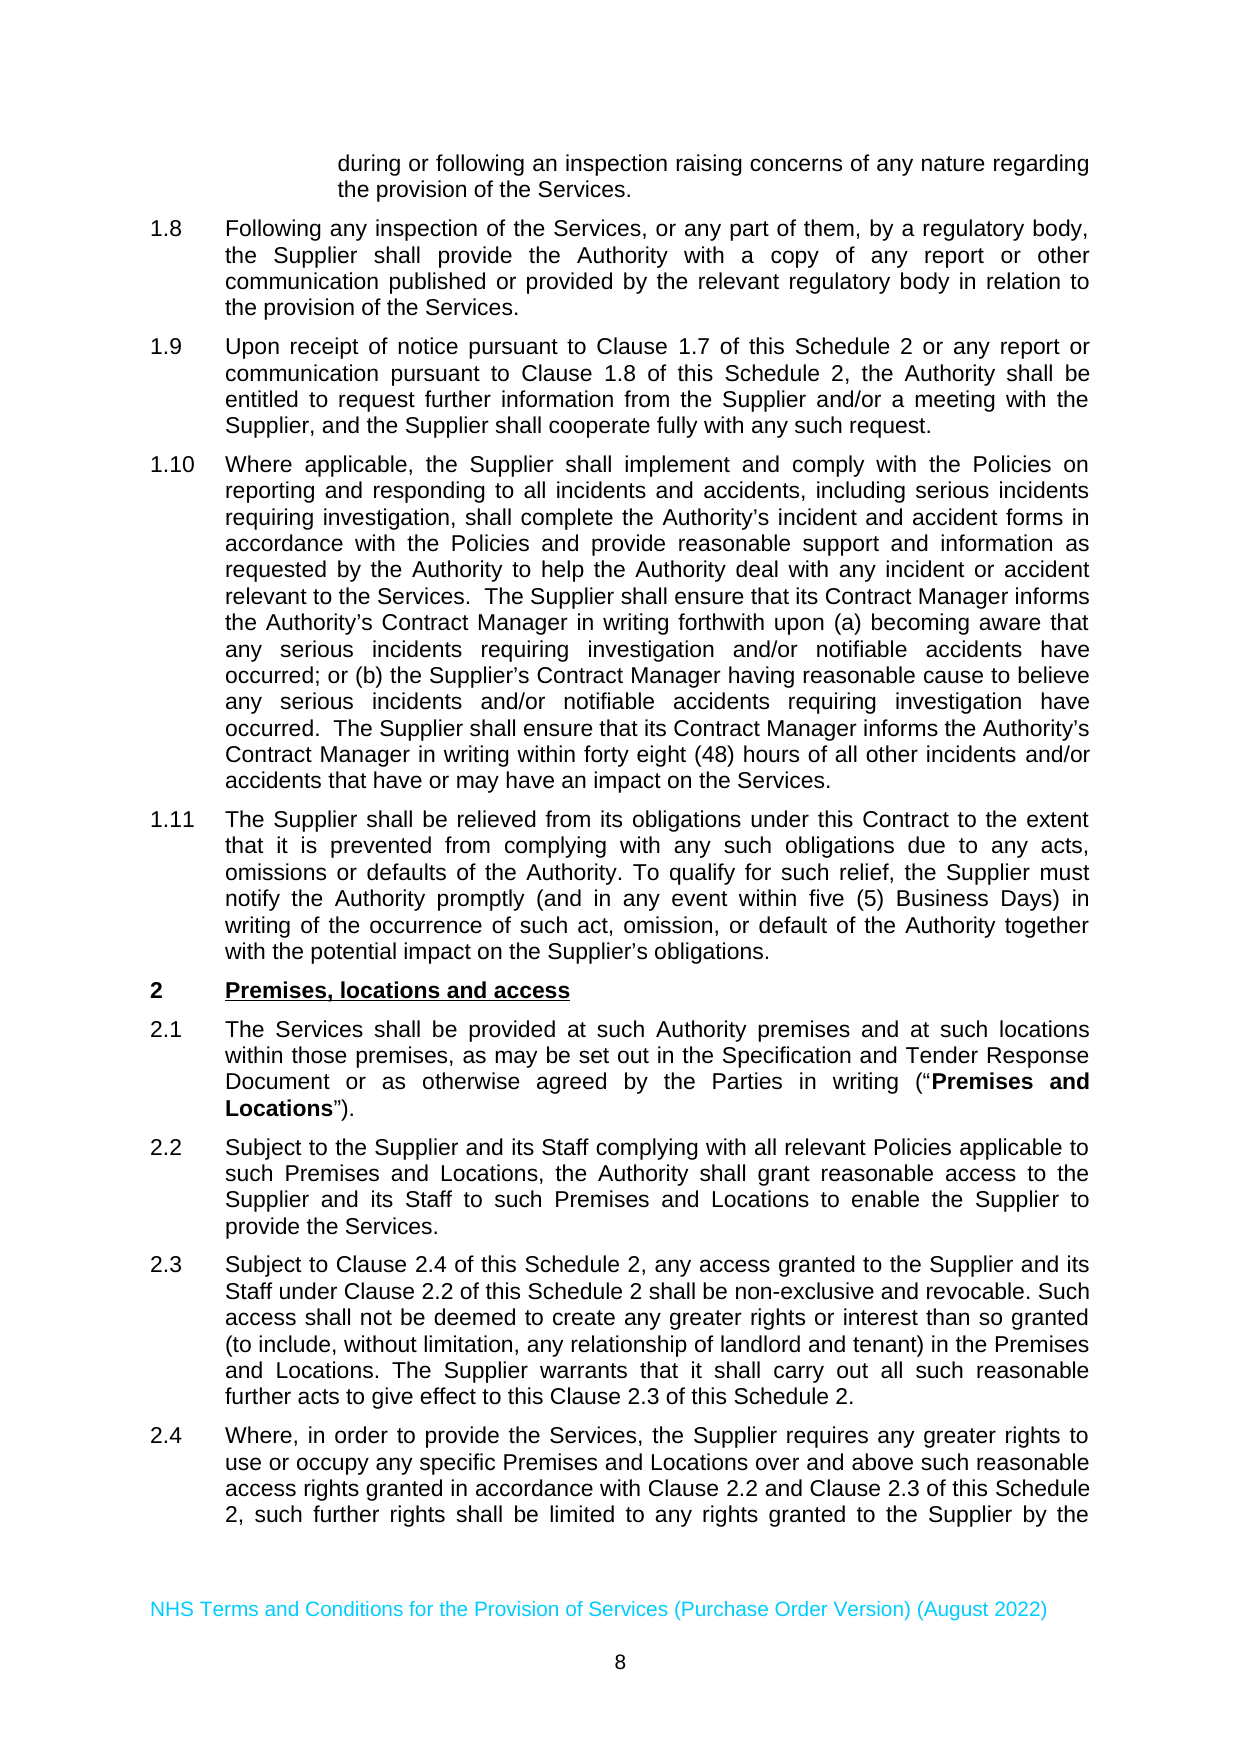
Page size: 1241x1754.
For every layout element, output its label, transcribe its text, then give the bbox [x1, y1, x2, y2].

subtitle The Services shall be provided at such Authority premises and at such locations within those premises, as may be set out in the Specification and Tender Response Document or as otherwise agreed by the Parties in writing (“Premises and Locations”). [150, 1016, 1090, 1121]
subtitle Premises, locations and access [150, 977, 1090, 1003]
subtitle Where applicable, the Supplier shall implement and comply with the Policies on reporting and responding to all incidents and accidents, including serious incidents requiring investigation, shall complete the Authority’s incident and accident forms in accordance with the Policies and provide reasonable support and information as requested by the Authority to help the Authority deal with any incident or accident relevant to the Services. The Supplier shall ensure that its Contract Manager informs the Authority’s Contract Manager in writing forthwith upon (a) becoming aware that any serious incidents requiring investigation and/or notifiable accidents have occurred; or (b) the Supplier’s Contract Manager having reasonable cause to believe any serious incidents and/or notifiable accidents requiring investigation have occurred. The Supplier shall ensure that its Contract Manager informs the Authority’s Contract Manager in writing within forty eight (48) hours of all other incidents and/or accidents that have or may have an impact on the Services. [150, 451, 1090, 794]
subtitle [150, 1422, 1090, 1527]
subtitle Following any inspection of the Services, or any part of them, by a regulatory body, the Supplier shall provide the Authority with a copy of any report or other communication published or provided by the relevant regulatory body in relation to the provision of the Services. [150, 215, 1090, 321]
subtitle The Supplier shall be relieved from its obligations under this Contract to the extent that it is prevented from complying with any such obligations due to any acts, omissions or defaults of the Authority. To qualify for such relief, the Supplier must notify the Authority promptly (and in any event within five (5) Business Days) in writing of the occurrence of such act, omission, or default of the Authority together with the potential impact on the Supplier’s obligations. [150, 806, 1090, 964]
subtitle Upon receipt of notice pursuant to Clause 1.7 of this Schedule 2 or any report or communication pursuant to Clause 1.8 of this Schedule 2, the Authority shall be entitled to request further information from the Supplier and/or a meeting with the Supplier, and the Supplier shall cooperate fully with any such request. [150, 333, 1090, 438]
subtitle Subject to the Supplier and its Staff complying with all relevant Policies applicable to such Premises and Locations, the Authority shall grant reasonable access to the Supplier and its Staff to such Premises and Locations to enable the Supplier to provide the Services. [150, 1133, 1090, 1239]
subtitle Subject to Clause 2.4 of this Schedule 2, any access granted to the Supplier and its Staff under Clause 2.2 of this Schedule 2 shall be non-exclusive and revocable. Such access shall not be deemed to create any greater rights or interest than so granted (to include, without limitation, any relationship of landlord and tenant) in the Premises and Locations. The Supplier warrants that it shall carry out all such reasonable further acts to give effect to this Clause 2.3 of this Schedule 2. [150, 1251, 1090, 1409]
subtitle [225, 150, 1090, 203]
